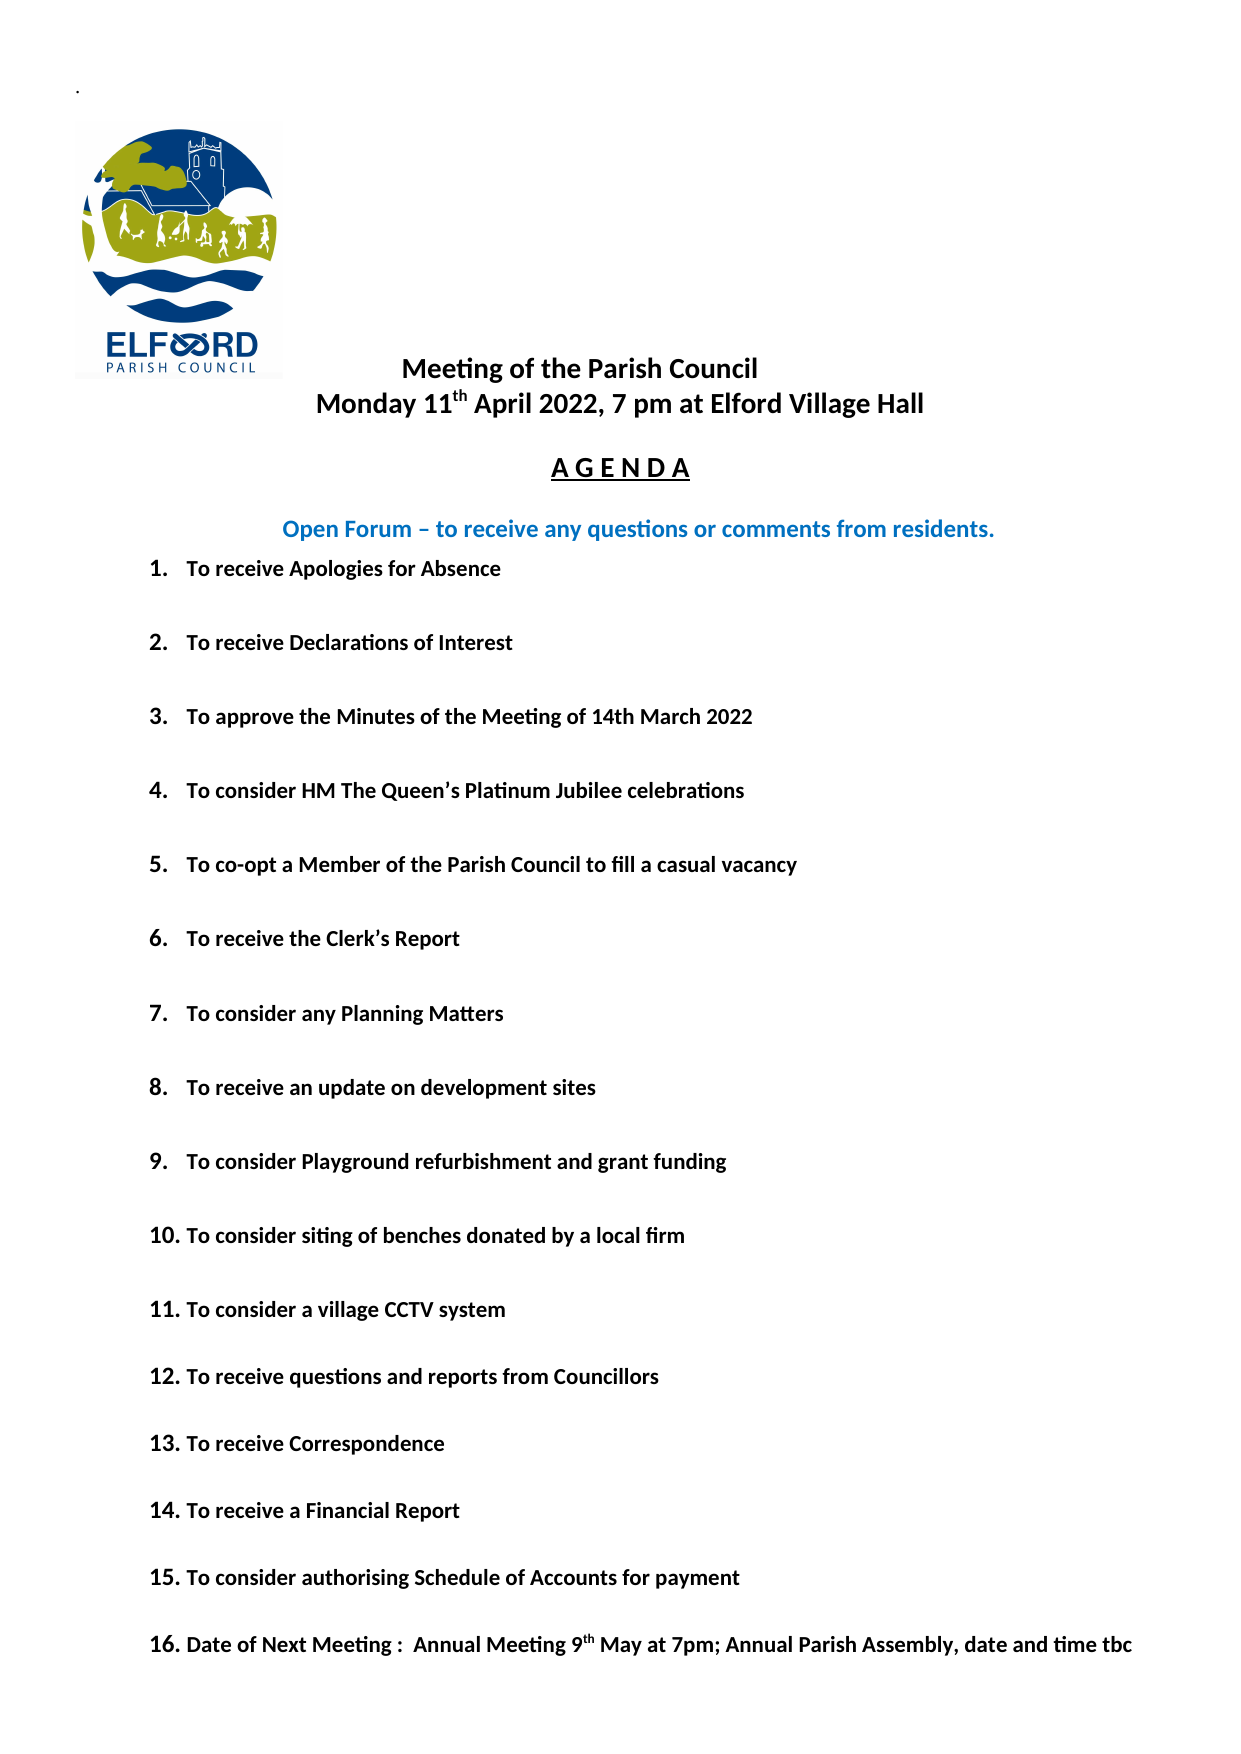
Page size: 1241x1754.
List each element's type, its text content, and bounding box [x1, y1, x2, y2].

subtitle To receive Apologies for Absence [149, 552, 1165, 582]
text Meeting of the Parish Council [75, 122, 1165, 385]
subtitle To approve the Minutes of the Meeting of 14th March 2022 [149, 700, 1165, 731]
subtitle To consider a village CCTV system [149, 1293, 1165, 1324]
picture [75, 121, 283, 379]
list To receive questions and reports from Councillors [149, 1360, 1165, 1390]
subtitle To consider siting of benches donated by a local firm [149, 1219, 1165, 1250]
text Monday 11th April 2022, 7 pm at Elford Village Hall [75, 385, 1165, 421]
subtitle To consider Playground refurbishment and grant funding [149, 1145, 1165, 1176]
subtitle To co-opt a Member of the Parish Council to fill a casual vacancy [149, 848, 1165, 879]
list To receive a Financial Report [149, 1494, 1165, 1525]
text A G E N D A [75, 449, 1165, 485]
list To consider authorising Schedule of Accounts for payment [149, 1561, 1165, 1592]
list To receive Correspondence [149, 1427, 1165, 1457]
subtitle To consider HM The Queen’s Platinum Jubilee celebrations [149, 774, 1165, 805]
subtitle To receive the Clerk’s Report [149, 923, 1165, 953]
subtitle To consider any Planning Matters [149, 997, 1165, 1027]
list Date of Next Meeting : Annual Meeting 9th May at 7pm; Annual Parish Assembly, date and time tbc [149, 1628, 1165, 1659]
subtitle To receive Declarations of Interest [149, 626, 1165, 656]
subtitle To receive an update on development sites [149, 1071, 1165, 1101]
text Open Forum – to receive any questions or comments from residents. [75, 513, 1165, 544]
